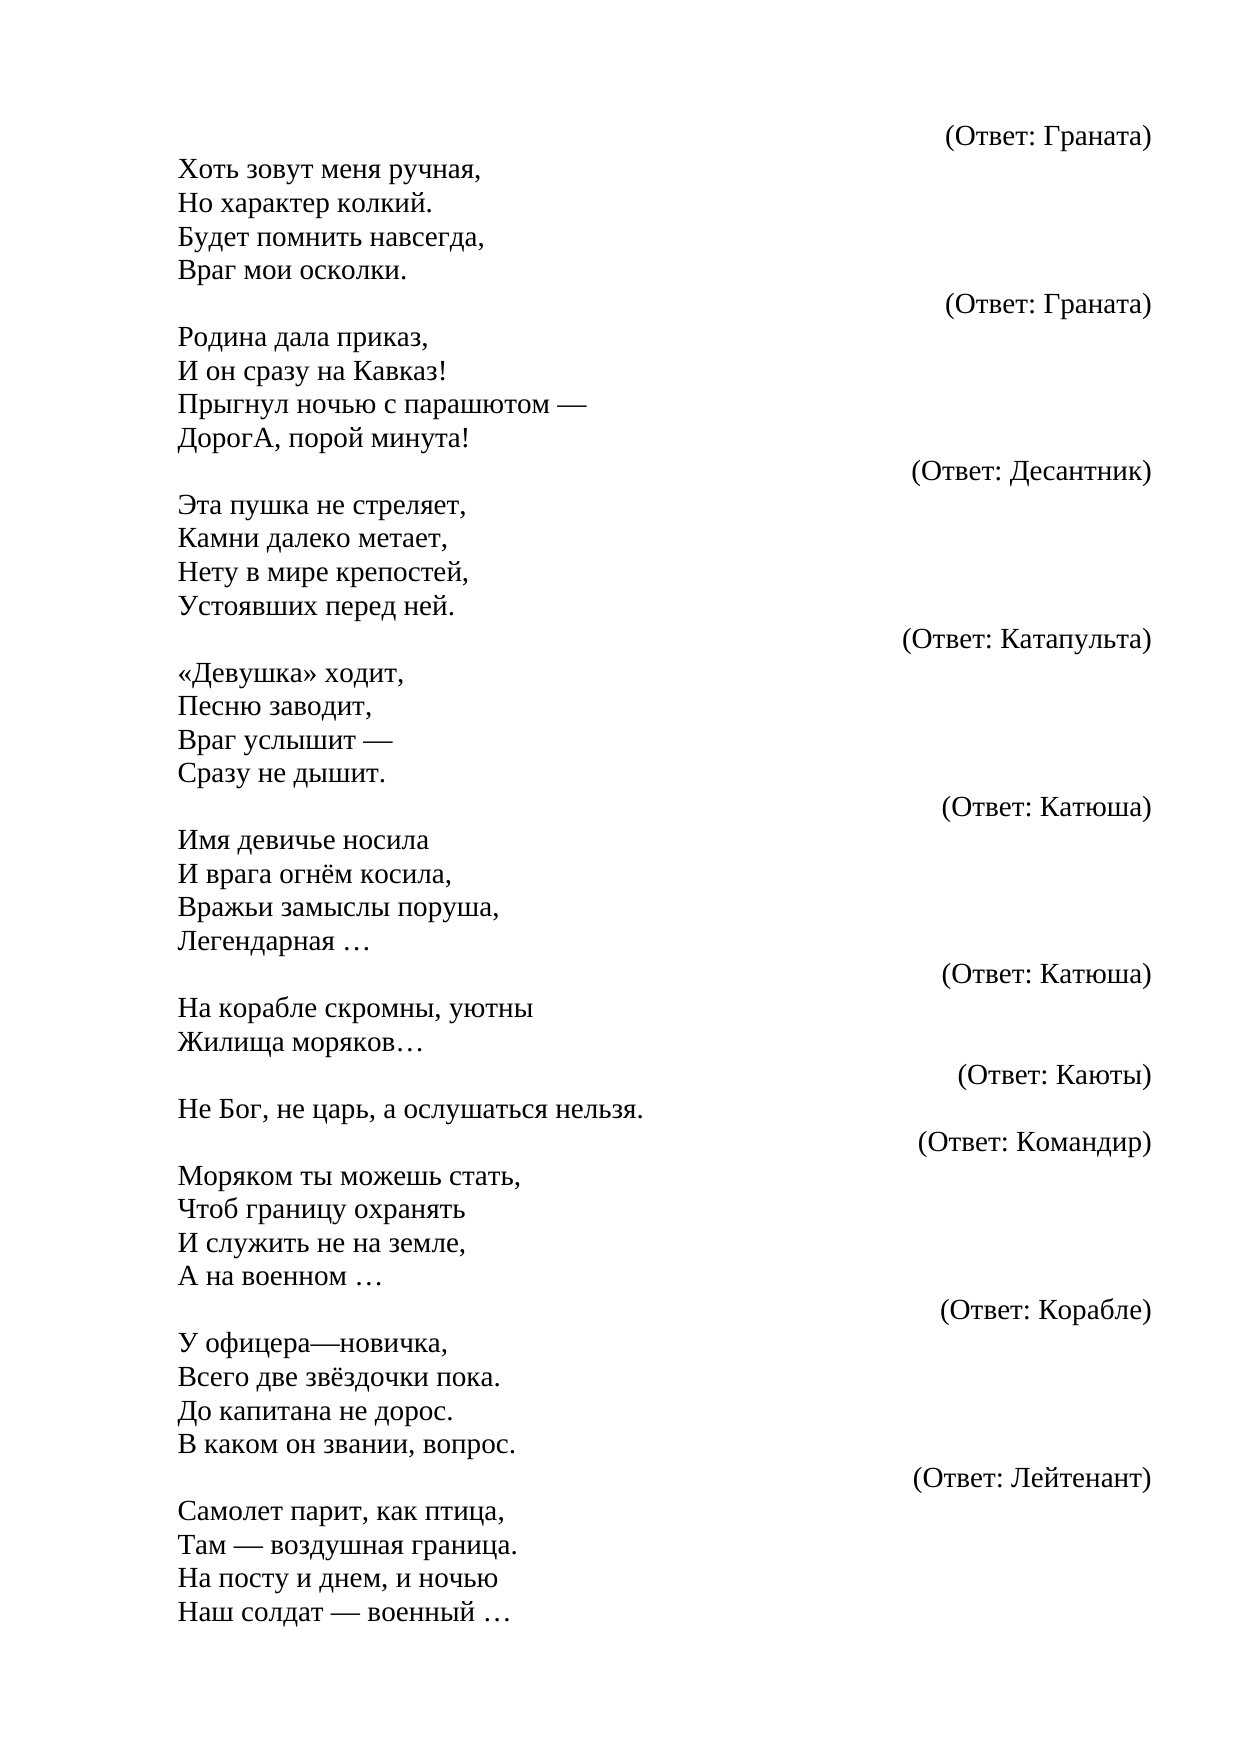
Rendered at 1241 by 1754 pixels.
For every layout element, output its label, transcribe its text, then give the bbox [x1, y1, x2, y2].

text (Ответ: Десантник) [177, 453, 1152, 487]
text (Ответ: Корабле) [177, 1292, 1152, 1326]
text Не Бог, не царь, а ослушаться нельзя. [177, 1091, 1152, 1124]
text Самолет парит, как птица, Там — воздушная граница. На посту и днем, и ночью Наш солдат — военный … [177, 1493, 1152, 1627]
text (Ответ: Катюша) [177, 957, 1152, 990]
text (Ответ: Каюты) [177, 1057, 1152, 1091]
text (Ответ: Катапульта) [177, 621, 1152, 655]
text У офицера—новичка, Всего две звёздочки пока. До капитана не дорос. В каком он звании, вопрос. [177, 1326, 1152, 1460]
text (Ответ: Лейтенант) [327, 1460, 1152, 1493]
text Моряком ты можешь стать, Чтоб границу охранять И служить не на земле, А на военном … [177, 1158, 1152, 1292]
text Имя девичье носила И врага огнём косила, Вражьи замыслы поруша, Легендарная … [177, 822, 1152, 957]
text «Девушка» ходит, Песню заводит, Враг услышит — Сразу не дышит. [177, 655, 1152, 789]
text На корабле скромны, уютны Жилища моряков… [177, 990, 1152, 1057]
text Хоть зовут меня ручная, Но характер колкий. Будет помнить навсегда, Враг мои осколки. [177, 152, 1152, 286]
text (Ответ: Катюша) [327, 789, 1152, 822]
text (Ответ: Граната) [327, 286, 1152, 319]
text Родина дала приказ, И он сразу на Кавказ! Прыгнул ночью с парашютом — ДорогА, порой минута! [177, 319, 1152, 453]
text Эта пушка не стреляет, Камни далеко метает, Нету в мире крепостей, Устоявших перед ней. [177, 487, 1152, 621]
text (Ответ: Граната) [177, 118, 1152, 152]
text (Ответ: Командир) [177, 1124, 1152, 1158]
